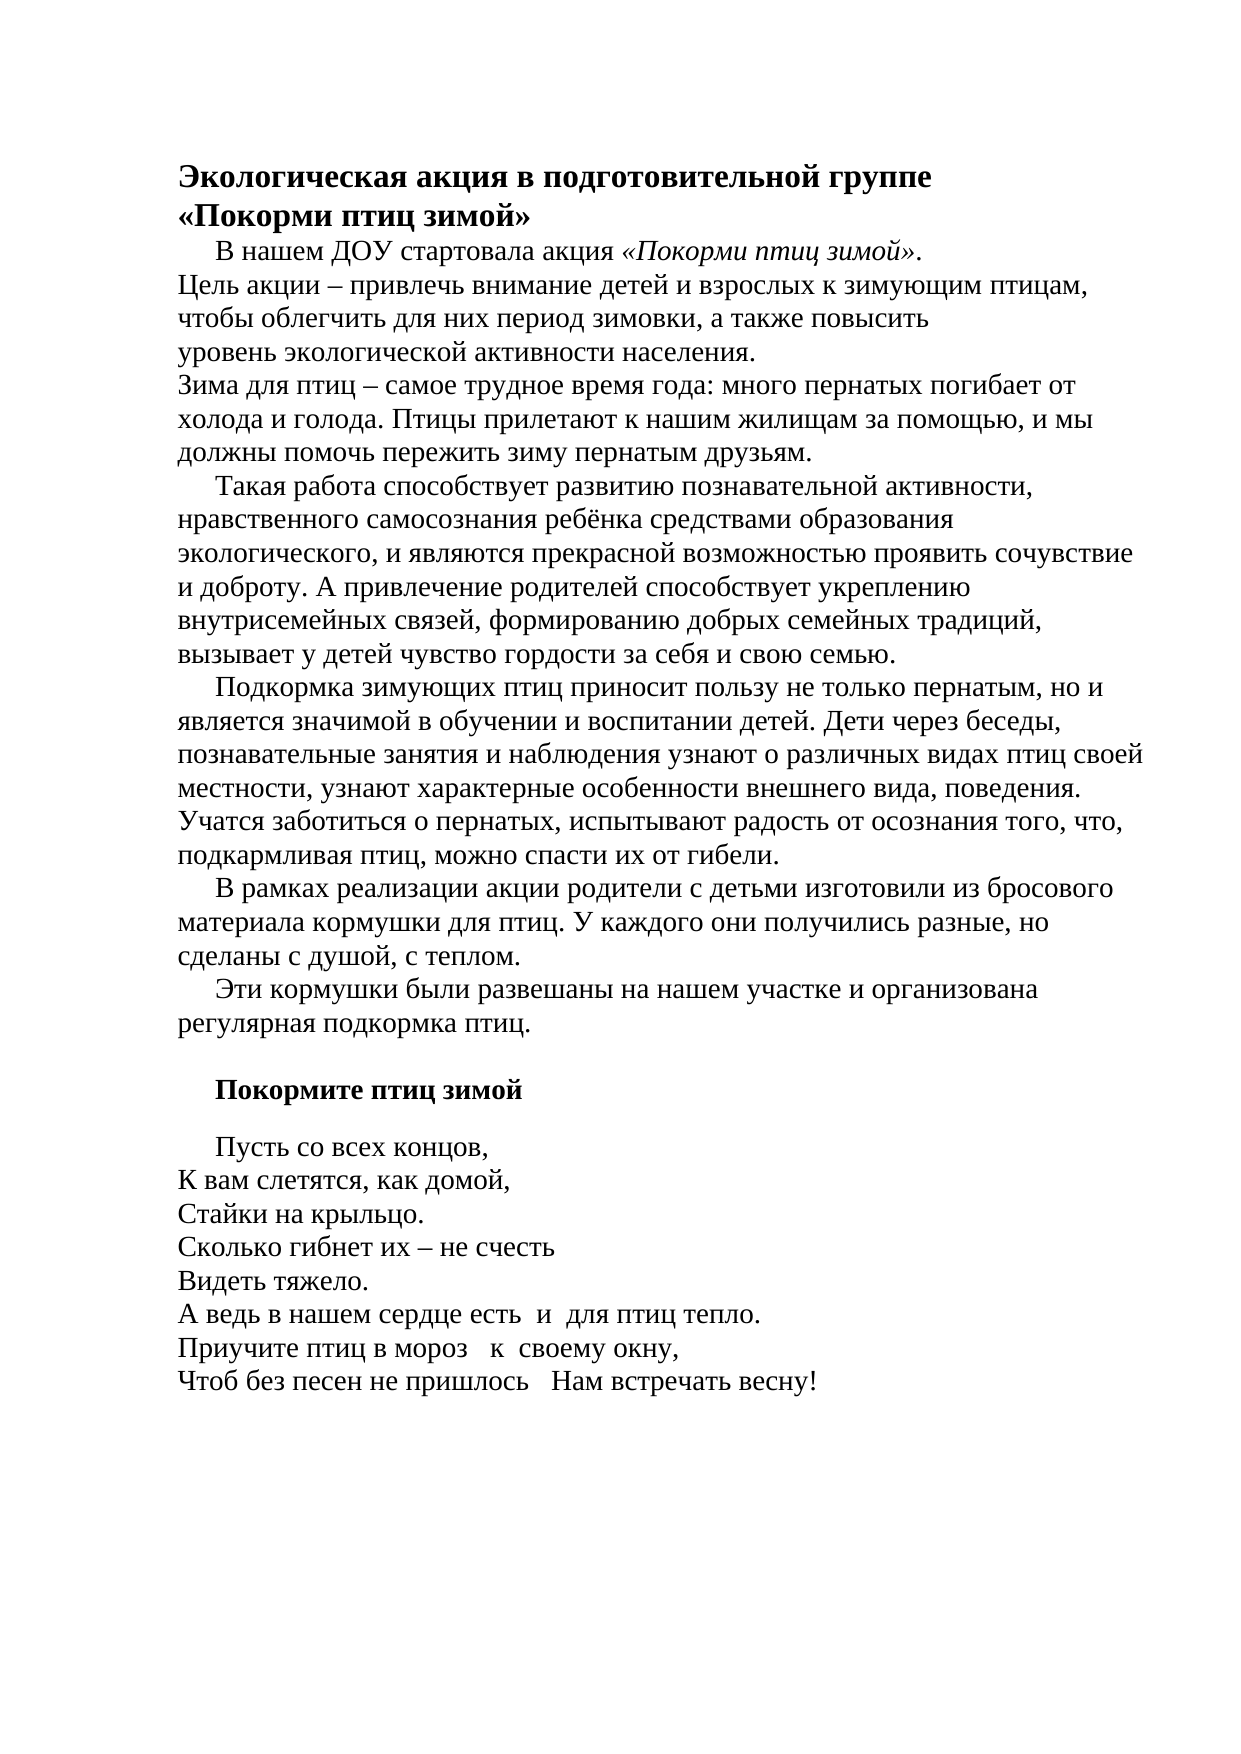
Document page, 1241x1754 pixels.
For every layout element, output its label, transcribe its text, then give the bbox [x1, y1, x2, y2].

text Эти кормушки были развешаны на нашем участке и организована регулярная подкормка птиц. [177, 971, 1152, 1038]
text В нашем ДОУ стартовала акция «Покорми птиц зимой». Цель акции – привлечь внимание детей и взрослых к зимующим птицам, чтобы облегчить для них период зимовки, а также повысить уровень экологической активности населения. Зима для птиц – самое трудное время года: много пернатых погибает от холода и голода. Птицы прилетают к нашим жилищам за помощью, и мы должны помочь пережить зиму пернатым друзьям. [177, 233, 1152, 468]
text Покормите птиц зимой [177, 1072, 1152, 1105]
text Такая работа способствует развитию познавательной активности, нравственного самосознания ребёнка средствами образования экологического, и являются прекрасной возможностью проявить сочувствие и доброту. А привлечение родителей способствует укреплению внутрисемейных связей, формированию добрых семейных традиций, вызывает у детей чувство гордости за себя и свою семью. [177, 468, 1152, 669]
text Экологическая акция в подготовительной группе «Покорми птиц зимой» [177, 118, 1152, 233]
text В рамках реализации акции родители с детьми изготовили из бросового материала кормушки для птиц. У каждого они получились разные, но сделаны с душой, с теплом. [177, 871, 1152, 971]
text Подкормка зимующих птиц приносит пользу не только пернатым, но и является значимой в обучении и воспитании детей. Дети через беседы, познавательные занятия и наблюдения узнают о различных видах птиц своей местности, узнают характерные особенности внешнего вида, поведения. Учатся заботиться о пернатых, испытывают радость от осознания того, что, подкармливая птиц, можно спасти их от гибели. [177, 669, 1152, 871]
text Пусть со всех концов, К вам слетятся, как домой, Стайки на крыльцо. Сколько гибнет их – не счесть Видеть тяжело. А ведь в нашем сердце есть и для птиц тепло. Приучите птиц в мороз к своему окну, Чтоб без песен не пришлось Нам встречать весну! [177, 1129, 1152, 1397]
